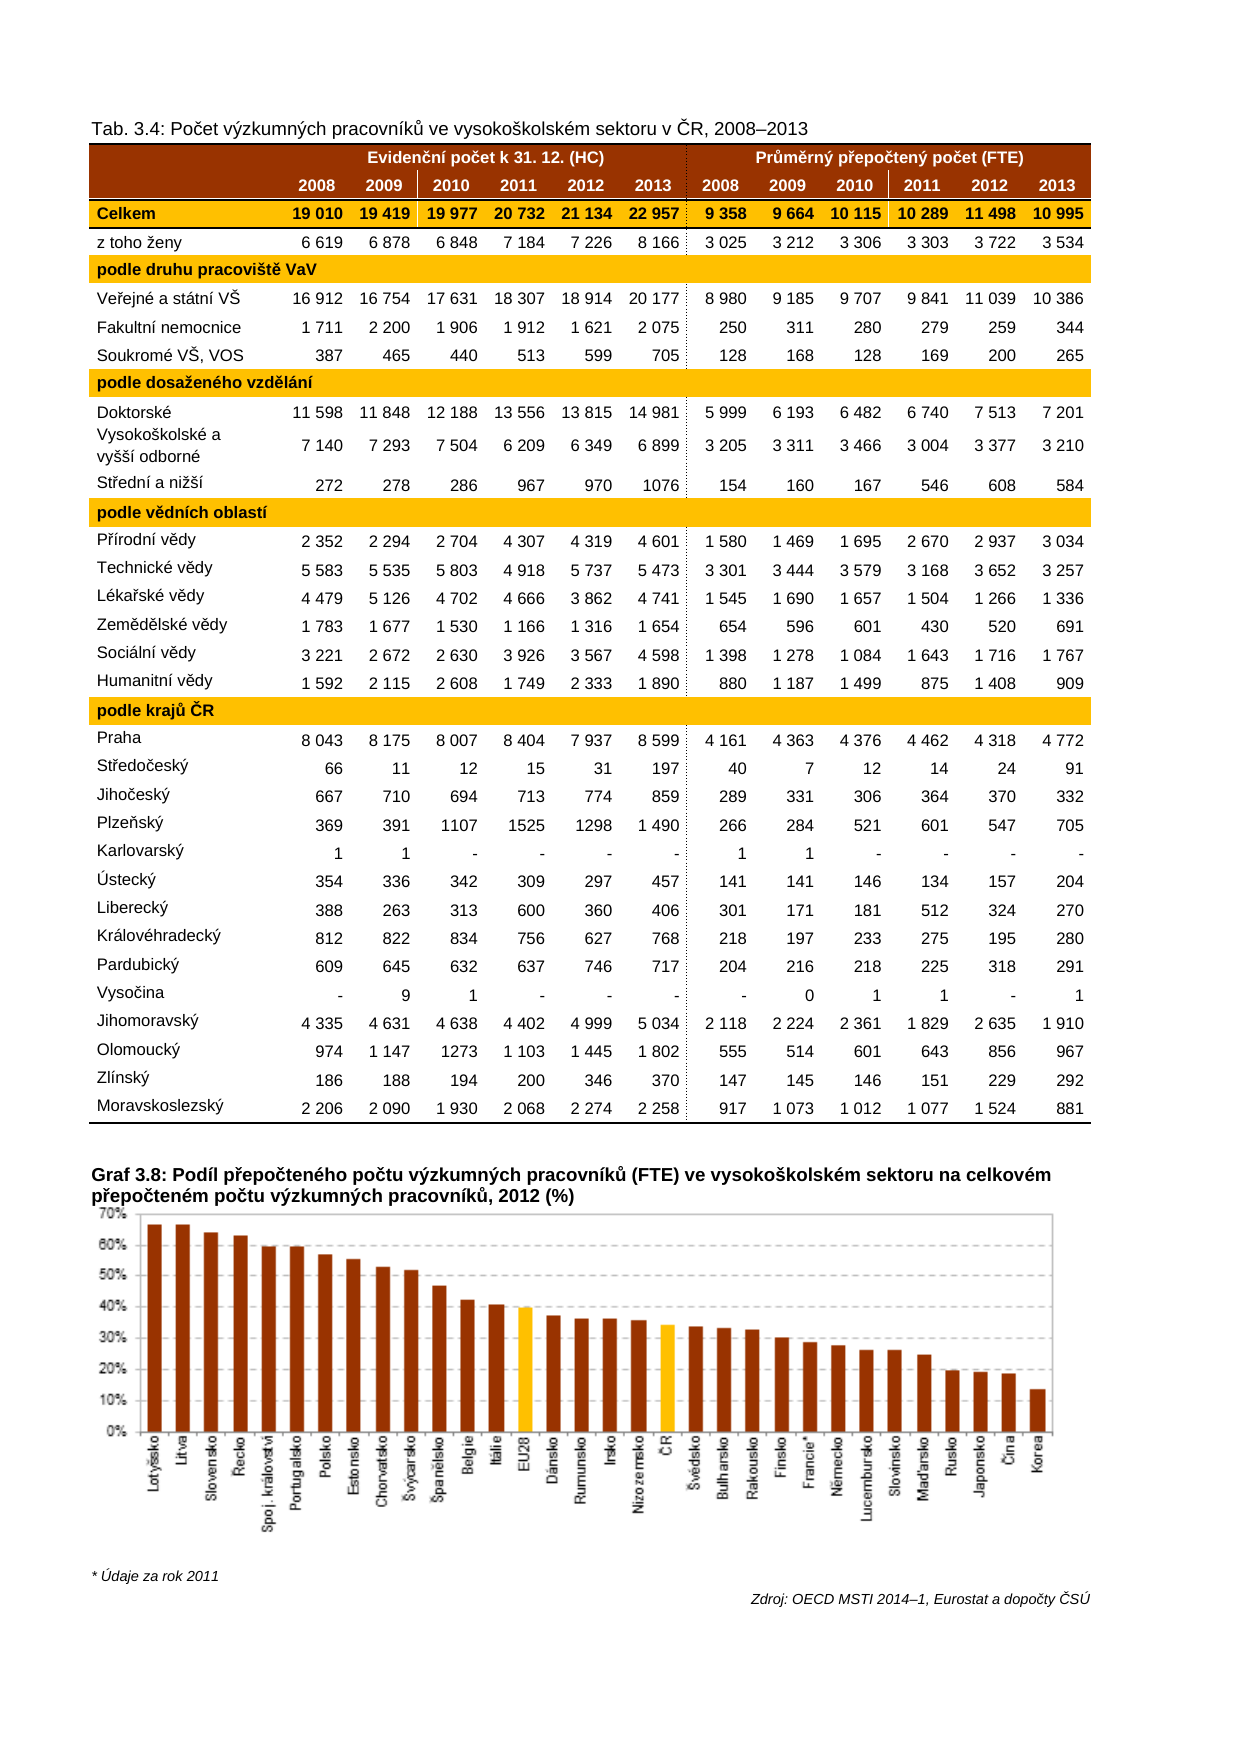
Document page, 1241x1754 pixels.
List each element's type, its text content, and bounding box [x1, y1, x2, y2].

table_cell 8 175 [350, 725, 417, 753]
table_cell 2012 [956, 170, 1023, 198]
table_cell 20 732 [485, 201, 552, 227]
table_cell 1 829 [889, 1008, 956, 1037]
table_cell 601 [821, 1037, 888, 1065]
table_cell 10 115 [821, 201, 888, 227]
table_cell 2 068 [485, 1093, 552, 1122]
table_cell 643 [889, 1037, 956, 1065]
table_cell 145 [754, 1065, 821, 1093]
table_cell 17 631 [418, 284, 485, 312]
table_cell podle krajů ČR [89, 697, 1091, 725]
table_cell 369 [283, 810, 350, 838]
table_cell 881 [1023, 1093, 1091, 1122]
table_cell 2 704 [418, 527, 485, 555]
table_cell 1 166 [485, 612, 552, 640]
table_cell 1 716 [956, 640, 1023, 668]
table_cell 354 [283, 867, 350, 895]
table_cell 1 147 [350, 1037, 417, 1065]
table_cell 2 090 [350, 1093, 417, 1122]
table_cell 8 166 [619, 229, 687, 255]
table_cell 229 [956, 1065, 1023, 1093]
table_cell 151 [889, 1065, 956, 1093]
table_cell 301 [687, 895, 754, 923]
table_cell 181 [821, 895, 888, 923]
table_cell 9 707 [821, 284, 888, 312]
table_cell 6 209 [485, 425, 552, 470]
table_cell z toho ženy [89, 229, 283, 255]
table_cell 7 201 [1023, 397, 1091, 425]
table_cell 1 [350, 838, 417, 867]
table_cell 4 772 [1023, 725, 1091, 753]
table_cell 9 841 [889, 284, 956, 312]
table_cell 265 [1023, 340, 1091, 368]
table_cell 8 404 [485, 725, 552, 753]
table_cell 3 377 [956, 425, 1023, 470]
text Graf 3.8: Podíl přepočteného počtu výzkumných pracovníků (FTE) ve vysokoškolském sektoru na celkovém přepočteném počtu výzkumných pracovníků, 2012 (%) [91, 1164, 1090, 1207]
table_cell 387 [283, 340, 350, 368]
table_cell 1 802 [619, 1037, 687, 1065]
table_cell 917 [687, 1093, 754, 1122]
table_cell 601 [821, 612, 888, 640]
table_cell 4 702 [418, 583, 485, 612]
table_cell Praha [89, 725, 283, 753]
table_cell 717 [619, 952, 687, 980]
table_cell Technické vědy [89, 555, 283, 583]
table_cell 875 [889, 668, 956, 697]
table_cell - [956, 980, 1023, 1008]
text Zdroj: OECD MSTI 2014–1, Eurostat a dopočty ČSÚ [91, 1591, 1090, 1608]
table_cell 1 621 [552, 312, 619, 340]
table_cell 3 004 [889, 425, 956, 470]
table_cell 6 349 [552, 425, 619, 470]
table_cell 14 981 [619, 397, 687, 425]
table_cell 1 912 [485, 312, 552, 340]
table_cell 332 [1023, 782, 1091, 810]
table_cell Zlínský [89, 1065, 283, 1093]
table_cell 2 115 [350, 668, 417, 697]
table_cell 2013 [619, 170, 687, 198]
table_cell 263 [350, 895, 417, 923]
table_cell 2 258 [619, 1093, 687, 1122]
table_cell 18 914 [552, 284, 619, 312]
table_cell 859 [619, 782, 687, 810]
table_cell 3 221 [283, 640, 350, 668]
table_cell Středočeský [89, 753, 283, 782]
table_cell 195 [956, 923, 1023, 952]
table_cell Pardubický [89, 952, 283, 980]
table_cell 2 635 [956, 1008, 1023, 1037]
table_cell 599 [552, 340, 619, 368]
table_cell 8 980 [687, 284, 754, 312]
table_cell 309 [485, 867, 552, 895]
table_cell 19 977 [418, 201, 485, 227]
table_cell 1 [418, 980, 485, 1008]
table_cell 654 [687, 612, 754, 640]
table_cell 4 402 [485, 1008, 552, 1037]
table_cell 2011 [485, 170, 552, 198]
table_cell Ústecký [89, 867, 283, 895]
table_cell 204 [1023, 867, 1091, 895]
table_cell 1 [687, 838, 754, 867]
table_cell 1 767 [1023, 640, 1091, 668]
table_cell 204 [687, 952, 754, 980]
table_cell 270 [1023, 895, 1091, 923]
table_cell 3 444 [754, 555, 821, 583]
table_cell 1 266 [956, 583, 1023, 612]
table_cell 584 [1023, 470, 1091, 498]
table_cell 2008 [687, 170, 754, 198]
table_cell 637 [485, 952, 552, 980]
table_cell 6 848 [418, 229, 485, 255]
table_cell 200 [956, 340, 1023, 368]
table_cell 1525 [485, 810, 552, 838]
table_cell Jihočeský [89, 782, 283, 810]
table_cell 1 490 [619, 810, 687, 838]
table_cell 691 [1023, 612, 1091, 640]
table_cell 9 358 [687, 201, 754, 227]
table_cell 2010 [418, 170, 485, 198]
table_cell - [485, 838, 552, 867]
table_cell 5 034 [619, 1008, 687, 1037]
table_cell 1 906 [418, 312, 485, 340]
table_cell Doktorské [89, 397, 283, 425]
table_cell 279 [889, 312, 956, 340]
table_cell 5 473 [619, 555, 687, 583]
table_cell podle dosaženého vzdělání [89, 369, 1091, 397]
table_cell 834 [418, 923, 485, 952]
table_cell 3 311 [754, 425, 821, 470]
table_cell 280 [821, 312, 888, 340]
table_cell 546 [889, 470, 956, 498]
table_cell 2013 [1023, 170, 1091, 198]
table_cell 3 212 [754, 229, 821, 255]
table_cell 11 598 [283, 397, 350, 425]
table_cell 5 999 [687, 397, 754, 425]
table_cell 1 580 [687, 527, 754, 555]
table_cell Vysokoškolské a vyšší odborné [89, 425, 283, 470]
table_cell 2 630 [418, 640, 485, 668]
table_cell 5 803 [418, 555, 485, 583]
table_cell 1 408 [956, 668, 1023, 697]
table_cell 225 [889, 952, 956, 980]
table_cell 7 937 [552, 725, 619, 753]
table_cell 4 598 [619, 640, 687, 668]
table_cell 313 [418, 895, 485, 923]
table_cell 336 [350, 867, 417, 895]
table_cell 2 672 [350, 640, 417, 668]
table_cell 147 [687, 1065, 754, 1093]
table_cell 12 188 [418, 397, 485, 425]
table_cell 278 [350, 470, 417, 498]
table_cell 8 043 [283, 725, 350, 753]
table_cell 512 [889, 895, 956, 923]
table_cell 3 210 [1023, 425, 1091, 470]
table_cell 1 657 [821, 583, 888, 612]
table_cell 4 161 [687, 725, 754, 753]
table_cell 19 419 [350, 201, 417, 227]
table_cell - [418, 838, 485, 867]
table_cell 4 479 [283, 583, 350, 612]
table_cell 342 [418, 867, 485, 895]
table_cell 1 336 [1023, 583, 1091, 612]
table_cell 391 [350, 810, 417, 838]
table_cell podle druhu pracoviště VaV [89, 255, 1091, 283]
table_cell - [485, 980, 552, 1008]
table_cell 146 [821, 1065, 888, 1093]
table_cell 521 [821, 810, 888, 838]
table_cell 1 749 [485, 668, 552, 697]
table_cell 1 [821, 980, 888, 1008]
table_cell 3 862 [552, 583, 619, 612]
table_cell 10 289 [889, 201, 956, 227]
table_cell 3 303 [889, 229, 956, 255]
table_cell 11 848 [350, 397, 417, 425]
table_cell 1 469 [754, 527, 821, 555]
table_cell 2 937 [956, 527, 1023, 555]
table_cell 16 754 [350, 284, 417, 312]
table_cell 7 293 [350, 425, 417, 470]
table_cell 2 294 [350, 527, 417, 555]
table_cell 970 [552, 470, 619, 498]
table_cell 514 [754, 1037, 821, 1065]
table_cell 169 [889, 340, 956, 368]
table_cell 1 711 [283, 312, 350, 340]
table_cell 14 [889, 753, 956, 782]
table_cell 5 737 [552, 555, 619, 583]
table_cell 909 [1023, 668, 1091, 697]
table_cell 8 007 [418, 725, 485, 753]
table_cell 3 652 [956, 555, 1023, 583]
table_cell 4 601 [619, 527, 687, 555]
table_cell Karlovarský [89, 838, 283, 867]
table_cell 1 545 [687, 583, 754, 612]
table_cell podle vědních oblastí [89, 498, 1091, 527]
table_cell Humanitní vědy [89, 668, 283, 697]
table_cell 4 999 [552, 1008, 619, 1037]
table_cell 21 134 [552, 201, 619, 227]
table_cell 167 [821, 470, 888, 498]
table_cell 275 [889, 923, 956, 952]
table_cell 1298 [552, 810, 619, 838]
table_cell 4 318 [956, 725, 1023, 753]
table_cell 292 [1023, 1065, 1091, 1093]
table_cell 2 075 [619, 312, 687, 340]
table_cell 465 [350, 340, 417, 368]
table_cell 632 [418, 952, 485, 980]
table_cell 218 [821, 952, 888, 980]
table_cell 5 126 [350, 583, 417, 612]
table_cell 1 398 [687, 640, 754, 668]
table_cell 1 084 [821, 640, 888, 668]
table_cell - [619, 980, 687, 1008]
table_cell 4 319 [552, 527, 619, 555]
table_cell 11 039 [956, 284, 1023, 312]
table_cell 4 376 [821, 725, 888, 753]
table_cell 4 638 [418, 1008, 485, 1037]
table_cell 11 [350, 753, 417, 782]
table_cell Sociální vědy [89, 640, 283, 668]
table_cell Moravskoslezský [89, 1093, 283, 1122]
table_cell 3 257 [1023, 555, 1091, 583]
table_cell 667 [283, 782, 350, 810]
table_cell 4 741 [619, 583, 687, 612]
table_cell 10 386 [1023, 284, 1091, 312]
table_cell 15 [485, 753, 552, 782]
table_cell 1 [754, 838, 821, 867]
table_cell 3 025 [687, 229, 754, 255]
table_cell 1 499 [821, 668, 888, 697]
table_cell Liberecký [89, 895, 283, 923]
table_cell 4 462 [889, 725, 956, 753]
table_cell 3 306 [821, 229, 888, 255]
table_cell 746 [552, 952, 619, 980]
table_cell 627 [552, 923, 619, 952]
picture [91, 1206, 1063, 1565]
table_cell 1 [1023, 980, 1091, 1008]
table_cell 7 140 [283, 425, 350, 470]
table_cell 31 [552, 753, 619, 782]
table_cell Fakultní nemocnice [89, 312, 283, 340]
table_cell 7 504 [418, 425, 485, 470]
table_cell 154 [687, 470, 754, 498]
table_cell 9 185 [754, 284, 821, 312]
table_cell 555 [687, 1037, 754, 1065]
table_cell 3 534 [1023, 229, 1091, 255]
table_cell 194 [418, 1065, 485, 1093]
table_cell 645 [350, 952, 417, 980]
table_cell 8 599 [619, 725, 687, 753]
table_cell 705 [619, 340, 687, 368]
table_cell - [552, 980, 619, 1008]
table_cell 513 [485, 340, 552, 368]
table_cell Celkem [89, 201, 283, 227]
table_cell 756 [485, 923, 552, 952]
table_cell 3 168 [889, 555, 956, 583]
table_cell 1 445 [552, 1037, 619, 1065]
table_cell 13 556 [485, 397, 552, 425]
table_cell 1 278 [754, 640, 821, 668]
table_cell 66 [283, 753, 350, 782]
table_cell - [552, 838, 619, 867]
table_cell 16 912 [283, 284, 350, 312]
table_cell 3 926 [485, 640, 552, 668]
table_cell 967 [1023, 1037, 1091, 1065]
table_cell 609 [283, 952, 350, 980]
table_cell 1107 [418, 810, 485, 838]
table_cell 370 [619, 1065, 687, 1093]
table_cell 318 [956, 952, 1023, 980]
table_cell 457 [619, 867, 687, 895]
table_cell - [283, 980, 350, 1008]
table_cell 4 918 [485, 555, 552, 583]
table_cell 331 [754, 782, 821, 810]
table_header Průměrný přepočtený počet (FTE) [687, 145, 1091, 170]
table_cell 7 184 [485, 229, 552, 255]
table_cell 3 205 [687, 425, 754, 470]
table_cell 2 333 [552, 668, 619, 697]
table_cell 20 177 [619, 284, 687, 312]
table_cell 5 535 [350, 555, 417, 583]
table_cell 168 [754, 340, 821, 368]
table_cell Jihomoravský [89, 1008, 283, 1037]
table_cell 216 [754, 952, 821, 980]
table_cell Královéhradecký [89, 923, 283, 952]
table_cell 440 [418, 340, 485, 368]
table_cell 280 [1023, 923, 1091, 952]
table_cell 272 [283, 470, 350, 498]
table_cell 3 722 [956, 229, 1023, 255]
table_cell 22 957 [619, 201, 687, 227]
table_cell 1 [283, 838, 350, 867]
table_cell 1 690 [754, 583, 821, 612]
table_cell 2 118 [687, 1008, 754, 1037]
table_cell 2 670 [889, 527, 956, 555]
table_cell 4 307 [485, 527, 552, 555]
table_cell 360 [552, 895, 619, 923]
table_cell 4 666 [485, 583, 552, 612]
table_cell 291 [1023, 952, 1091, 980]
table_cell 1 592 [283, 668, 350, 697]
table_cell 218 [687, 923, 754, 952]
table_cell 1 [889, 980, 956, 1008]
table_cell 4 335 [283, 1008, 350, 1037]
table_cell 1 643 [889, 640, 956, 668]
table_cell 3 567 [552, 640, 619, 668]
table_cell 324 [956, 895, 1023, 923]
table_cell 1076 [619, 470, 687, 498]
table_cell Přírodní vědy [89, 527, 283, 555]
table_cell - [889, 838, 956, 867]
table_cell 2 608 [418, 668, 485, 697]
table_cell 547 [956, 810, 1023, 838]
table_cell 250 [687, 312, 754, 340]
table_cell 18 307 [485, 284, 552, 312]
table_cell 284 [754, 810, 821, 838]
table_cell 0 [754, 980, 821, 1008]
table_cell - [619, 838, 687, 867]
table_cell 2009 [350, 170, 417, 198]
table_cell Vysočina [89, 980, 283, 1008]
table_cell 128 [687, 340, 754, 368]
table_cell 297 [552, 867, 619, 895]
table_cell 2 224 [754, 1008, 821, 1037]
table_cell 128 [821, 340, 888, 368]
table_cell 364 [889, 782, 956, 810]
table_cell Lékařské vědy [89, 583, 283, 612]
table_cell Veřejné a státní VŠ [89, 284, 283, 312]
table_cell 2009 [754, 170, 821, 198]
table_cell 1 783 [283, 612, 350, 640]
table_cell 2 361 [821, 1008, 888, 1037]
table_cell 40 [687, 753, 754, 782]
table_cell 705 [1023, 810, 1091, 838]
table_cell 812 [283, 923, 350, 952]
table_cell Olomoucký [89, 1037, 283, 1065]
table_cell 91 [1023, 753, 1091, 782]
table_cell 430 [889, 612, 956, 640]
table_cell 601 [889, 810, 956, 838]
table_cell 171 [754, 895, 821, 923]
table_cell 200 [485, 1065, 552, 1093]
table_cell 1 077 [889, 1093, 956, 1122]
table_cell 2011 [889, 170, 956, 198]
table_cell 306 [821, 782, 888, 810]
table_cell Zemědělské vědy [89, 612, 283, 640]
table_cell 197 [754, 923, 821, 952]
table_cell 2 200 [350, 312, 417, 340]
table_cell 344 [1023, 312, 1091, 340]
table_cell 186 [283, 1065, 350, 1093]
table_cell - [1023, 838, 1091, 867]
table_cell 160 [754, 470, 821, 498]
table_cell 974 [283, 1037, 350, 1065]
table_cell 4 363 [754, 725, 821, 753]
table_cell Soukromé VŠ, VOS [89, 340, 283, 368]
table_cell 1 524 [956, 1093, 1023, 1122]
table_cell 259 [956, 312, 1023, 340]
table_cell 141 [687, 867, 754, 895]
table_cell 24 [956, 753, 1023, 782]
table_cell - [687, 980, 754, 1008]
table_cell 406 [619, 895, 687, 923]
table_cell 311 [754, 312, 821, 340]
table_cell 1 012 [821, 1093, 888, 1122]
text Tab. 3.4: Počet výzkumných pracovníků ve vysokoškolském sektoru v ČR, 2008–2013 [91, 118, 1090, 140]
table_cell 1 890 [619, 668, 687, 697]
table_cell 596 [754, 612, 821, 640]
table_cell 7 513 [956, 397, 1023, 425]
table_cell 157 [956, 867, 1023, 895]
table_cell 6 482 [821, 397, 888, 425]
table_cell 7 [754, 753, 821, 782]
table_cell 197 [619, 753, 687, 782]
table_cell 6 899 [619, 425, 687, 470]
table_cell 6 619 [283, 229, 350, 255]
table_cell 2 274 [552, 1093, 619, 1122]
table_cell 11 498 [956, 201, 1023, 227]
table_cell 2 206 [283, 1093, 350, 1122]
table_cell 289 [687, 782, 754, 810]
table_cell 346 [552, 1065, 619, 1093]
table_cell 1 677 [350, 612, 417, 640]
table_cell 3 466 [821, 425, 888, 470]
table_cell 2 352 [283, 527, 350, 555]
table_cell 370 [956, 782, 1023, 810]
table_cell 1 316 [552, 612, 619, 640]
table_cell 3 034 [1023, 527, 1091, 555]
table_header Evidenční počet k 31. 12. (HC) [283, 145, 687, 170]
table_header [89, 145, 283, 198]
table_cell 6 740 [889, 397, 956, 425]
table_cell 9 664 [754, 201, 821, 227]
table_cell 12 [821, 753, 888, 782]
table_cell 880 [687, 668, 754, 697]
table_cell 13 815 [552, 397, 619, 425]
table_cell 7 226 [552, 229, 619, 255]
table_cell 146 [821, 867, 888, 895]
table_cell 608 [956, 470, 1023, 498]
table_cell 856 [956, 1037, 1023, 1065]
table_cell 9 [350, 980, 417, 1008]
text * Údaje za rok 2011 [91, 1568, 1090, 1585]
table_cell 3 579 [821, 555, 888, 583]
table_cell 713 [485, 782, 552, 810]
table_cell 12 [418, 753, 485, 782]
table_cell 1 504 [889, 583, 956, 612]
table_cell 520 [956, 612, 1023, 640]
table_cell 188 [350, 1065, 417, 1093]
table_cell 1273 [418, 1037, 485, 1065]
table_cell 2010 [821, 170, 888, 198]
table_cell 5 583 [283, 555, 350, 583]
table_cell 1 103 [485, 1037, 552, 1065]
table_cell 266 [687, 810, 754, 838]
table_cell 1 073 [754, 1093, 821, 1122]
table_cell 141 [754, 867, 821, 895]
table_cell 774 [552, 782, 619, 810]
table_cell - [821, 838, 888, 867]
table_cell 1 187 [754, 668, 821, 697]
table_cell 1 530 [418, 612, 485, 640]
table_cell 10 995 [1023, 201, 1091, 227]
table_cell 4 631 [350, 1008, 417, 1037]
table_cell 1 930 [418, 1093, 485, 1122]
table_cell 3 301 [687, 555, 754, 583]
table_cell 19 010 [283, 201, 350, 227]
table_cell 694 [418, 782, 485, 810]
table_cell 6 193 [754, 397, 821, 425]
table_cell 134 [889, 867, 956, 895]
table_cell 1 695 [821, 527, 888, 555]
table_cell 822 [350, 923, 417, 952]
table_cell 2008 [283, 170, 350, 198]
table_cell 2012 [552, 170, 619, 198]
table_cell Plzeňský [89, 810, 283, 838]
table_cell 233 [821, 923, 888, 952]
table_cell 286 [418, 470, 485, 498]
table_cell 710 [350, 782, 417, 810]
table_cell 388 [283, 895, 350, 923]
table_cell 6 878 [350, 229, 417, 255]
table_cell 1 910 [1023, 1008, 1091, 1037]
table_cell - [956, 838, 1023, 867]
table_cell 768 [619, 923, 687, 952]
table_cell Střední a nižší [89, 470, 283, 498]
table_cell 1 654 [619, 612, 687, 640]
table_cell 967 [485, 470, 552, 498]
table_cell 600 [485, 895, 552, 923]
